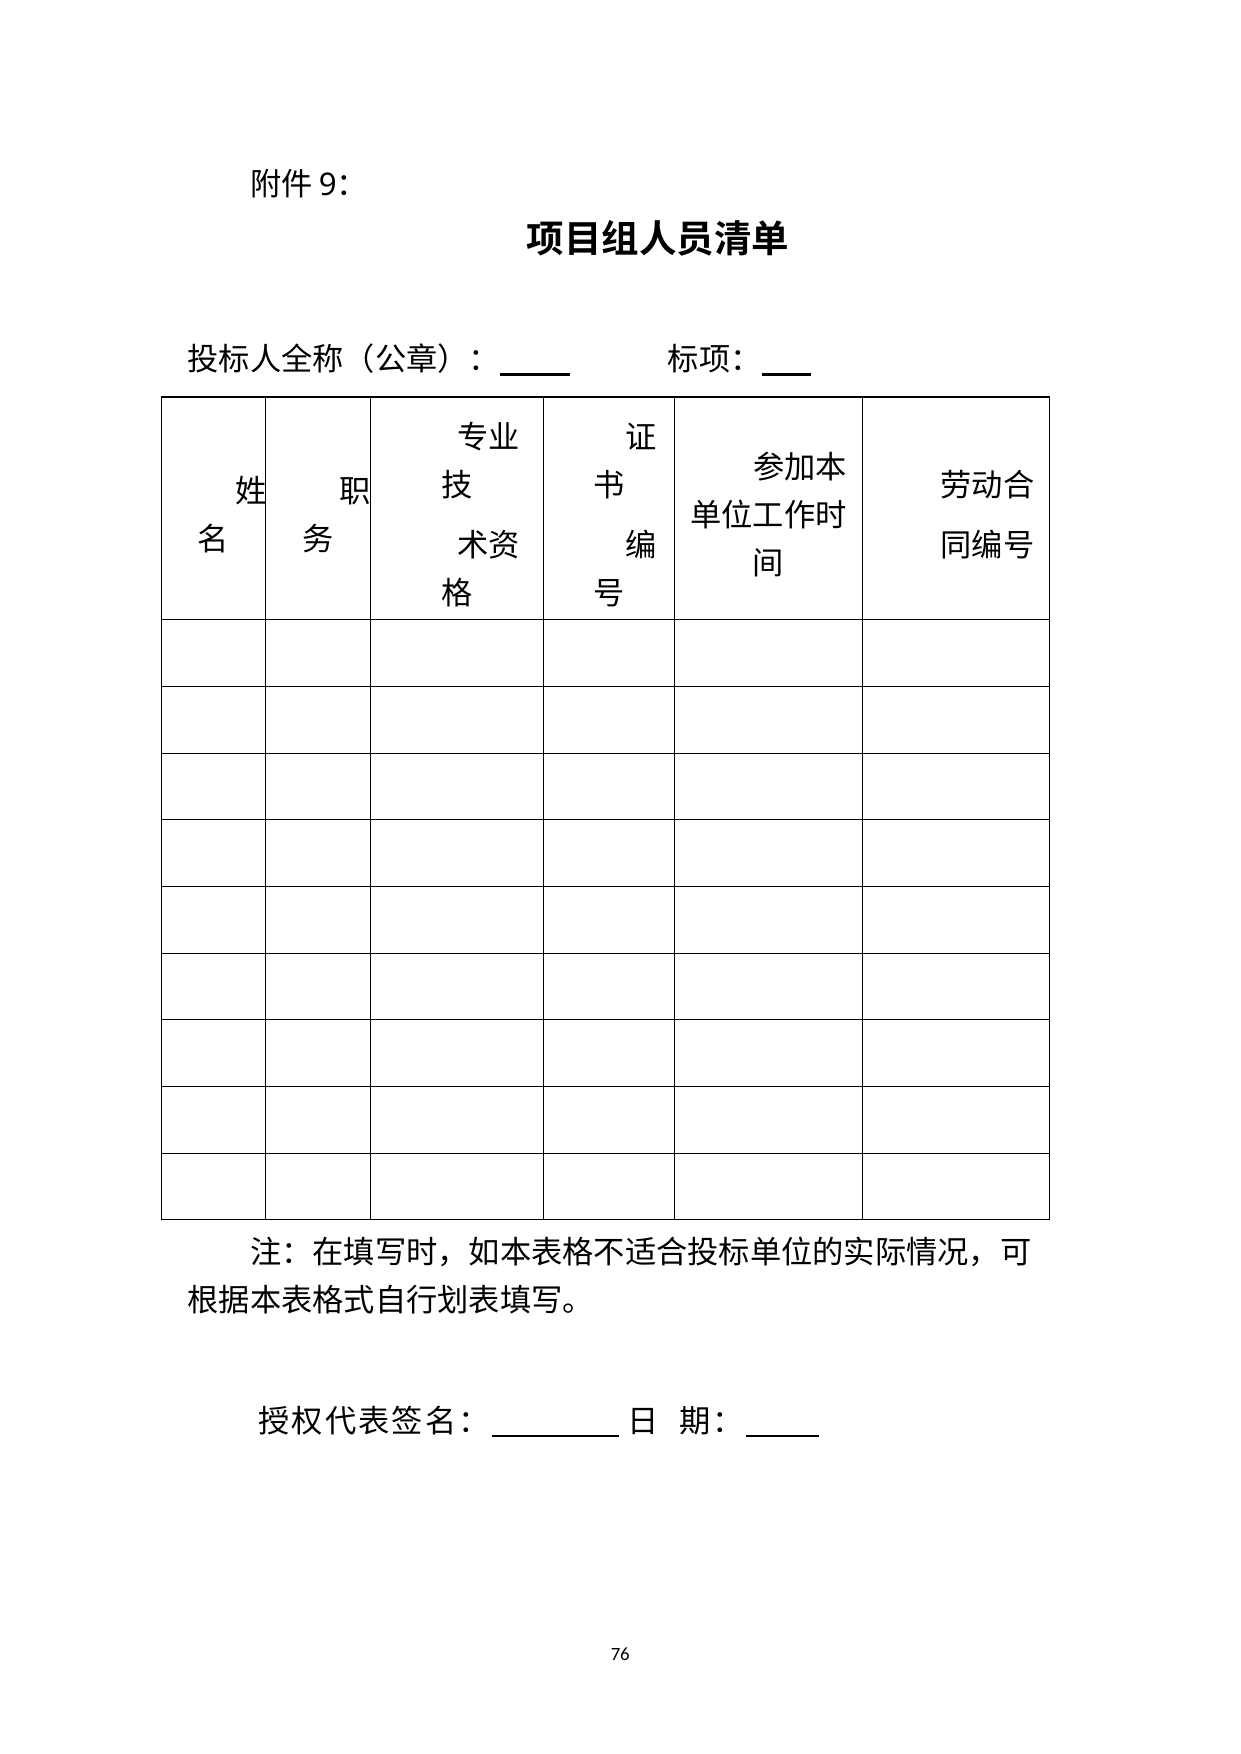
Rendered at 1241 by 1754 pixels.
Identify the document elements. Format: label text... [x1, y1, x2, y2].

table_cell [162, 754, 265, 819]
table_cell [371, 1020, 543, 1086]
table_cell [371, 1087, 543, 1153]
table_cell [162, 1154, 265, 1219]
table_cell [544, 620, 674, 686]
table_cell [544, 820, 674, 886]
table_cell [371, 754, 543, 819]
table_cell [266, 954, 370, 1019]
table_cell [675, 887, 862, 953]
table_cell [675, 820, 862, 886]
table_cell [863, 620, 1049, 686]
table_cell [162, 954, 265, 1019]
text 注：在填写时，如本表格不适合投标单位的实际情况，可根据本表格式自行划表填写。 [187, 1226, 1053, 1321]
table_cell [863, 954, 1049, 1019]
table_cell [544, 754, 674, 819]
table_cell [675, 754, 862, 819]
table_cell [675, 954, 862, 1019]
table_cell [863, 1154, 1049, 1219]
text 附件9： [187, 159, 1053, 204]
table_cell [863, 1087, 1049, 1153]
table_header 专业技 术资格 [371, 398, 543, 619]
table_cell [863, 1020, 1049, 1086]
table_cell [266, 1087, 370, 1153]
table_cell [162, 687, 265, 753]
table_header 参加本单位工作时间 [675, 398, 862, 619]
table_header 姓名 [162, 398, 265, 619]
table_cell [863, 820, 1049, 886]
table_cell [863, 754, 1049, 819]
table_cell [371, 954, 543, 1019]
table_cell [863, 887, 1049, 953]
table_cell [266, 887, 370, 953]
table_cell [371, 620, 543, 686]
table_cell [675, 687, 862, 753]
table_cell [863, 687, 1049, 753]
table_cell [544, 887, 674, 953]
table_cell [675, 1087, 862, 1153]
table_header 劳动合 同编号 [863, 398, 1049, 619]
table_cell [266, 687, 370, 753]
table_cell [544, 687, 674, 753]
table_cell [675, 1020, 862, 1086]
table_cell [371, 687, 543, 753]
table_cell [544, 1087, 674, 1153]
table_cell [162, 887, 265, 953]
table_cell [162, 620, 265, 686]
table_cell [162, 1087, 265, 1153]
table_cell [371, 887, 543, 953]
table_cell [162, 1020, 265, 1086]
table_header 证书 编号 [544, 398, 674, 619]
table_cell [544, 1154, 674, 1219]
text 投标人全称（公章）： 标项： [187, 334, 1053, 380]
table_cell [544, 1020, 674, 1086]
table_cell [266, 1020, 370, 1086]
text 项目组人员清单 [187, 209, 1053, 264]
table_cell [371, 1154, 543, 1219]
table_cell [544, 954, 674, 1019]
table_cell [266, 820, 370, 886]
table_header 职务 [266, 398, 370, 619]
table_cell [266, 620, 370, 686]
text 授权代表签名： 日 期： [187, 1394, 1053, 1442]
table_cell [162, 820, 265, 886]
table_cell [266, 1154, 370, 1219]
table_cell [675, 1154, 862, 1219]
table_cell [675, 620, 862, 686]
table_cell [371, 820, 543, 886]
table_cell [266, 754, 370, 819]
